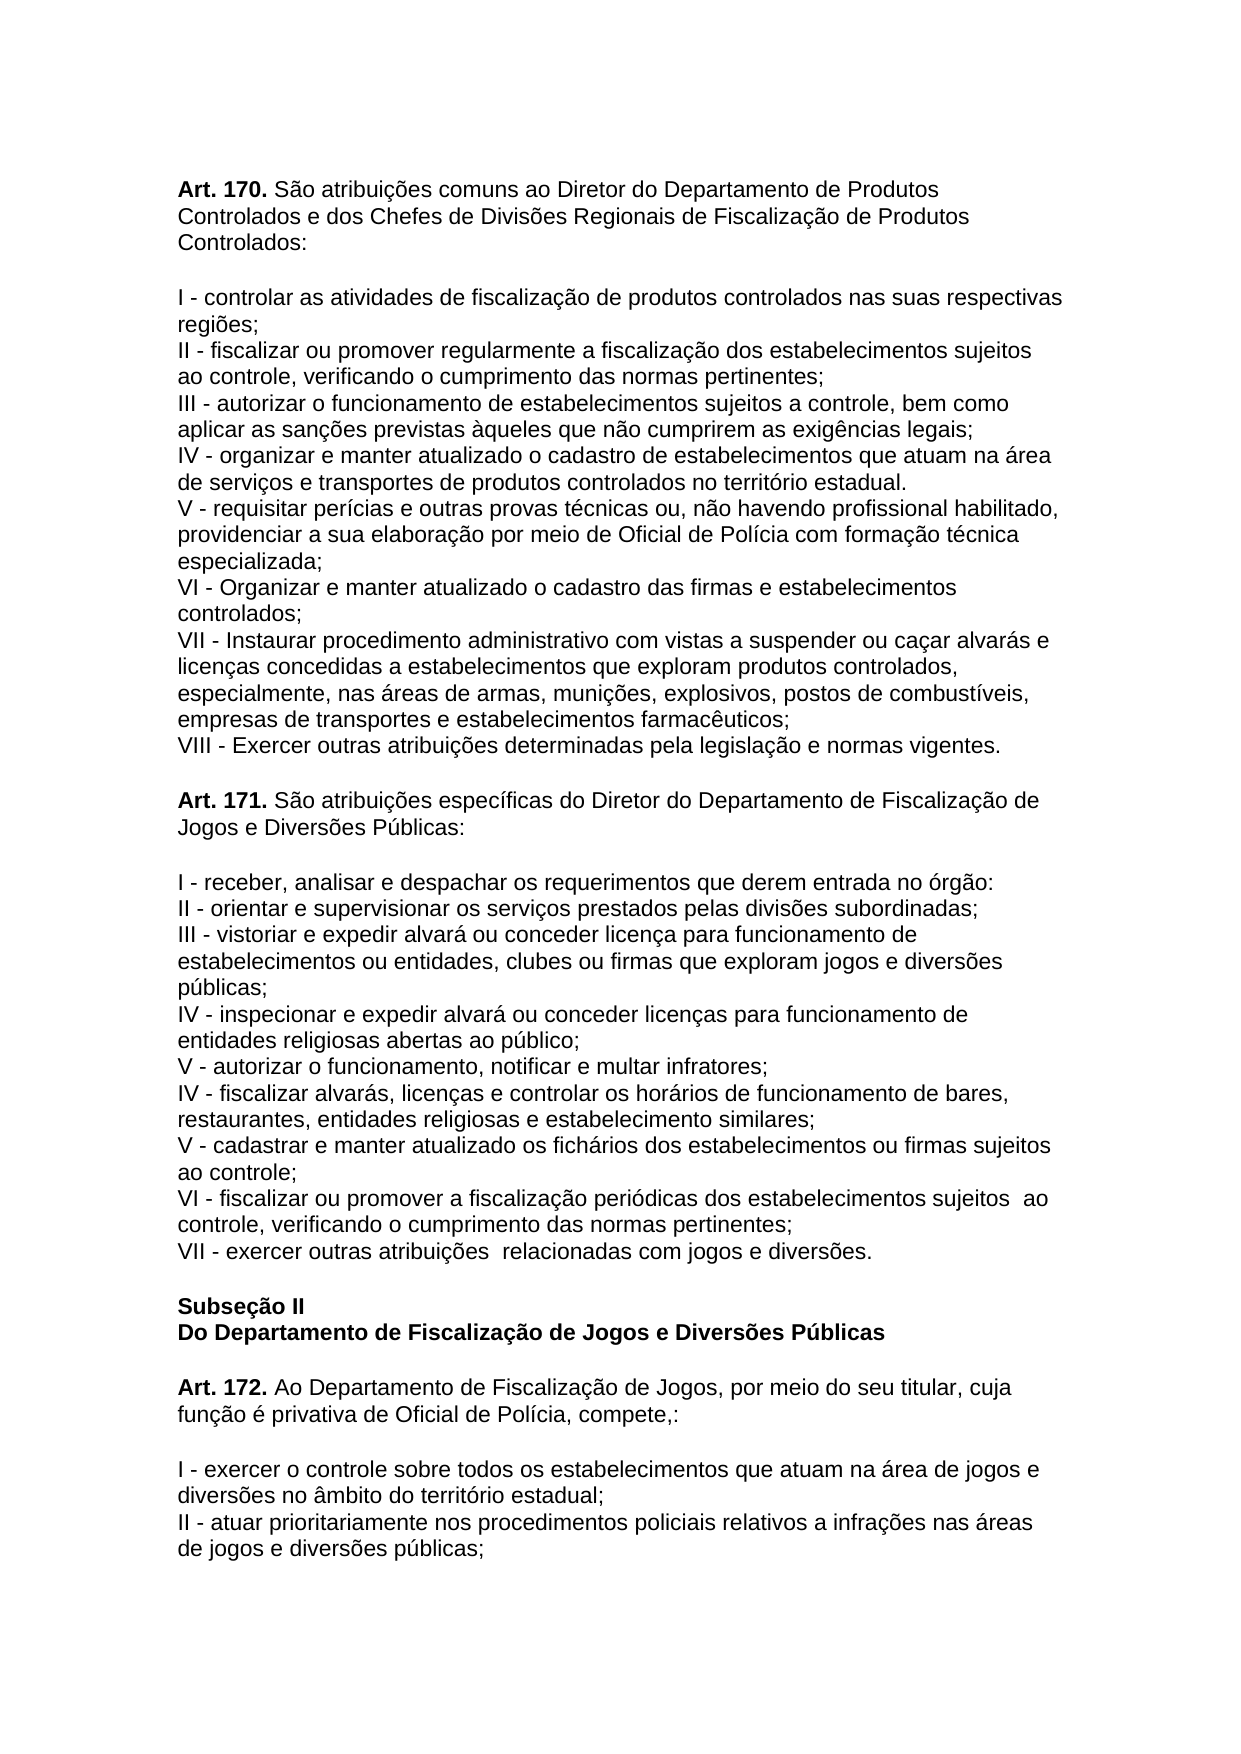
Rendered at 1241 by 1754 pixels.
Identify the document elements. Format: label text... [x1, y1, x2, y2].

text VIII - Exercer outras atribuições determinadas pela legislação e normas vigentes. [177, 732, 1063, 758]
text V - requisitar perícias e outras provas técnicas ou, não havendo profissional habilitado, providenciar a sua elaboração por meio de Oficial de Polícia com formação técnica especializada; [177, 495, 1063, 574]
text Art. 171. São atribuições específicas do Diretor do Departamento de Fiscalização de Jogos e Diversões Públicas: [177, 787, 1063, 840]
text VII - Instaurar procedimento administrativo com vistas a suspender ou caçar alvarás e licenças concedidas a estabelecimentos que exploram produtos controlados, especialmente, nas áreas de armas, munições, explosivos, postos de combustíveis, empresas de transportes e estabelecimentos farmacêuticos; [177, 627, 1063, 732]
text Art. 172. Ao Departamento de Fiscalização de Jogos, por meio do seu titular, cuja função é privativa de Oficial de Polícia, compete,: [177, 1374, 1063, 1427]
text Subseção II [177, 1293, 1063, 1319]
text II - fiscalizar ou promover regularmente a fiscalização dos estabelecimentos sujeitos ao controle, verificando o cumprimento das normas pertinentes; [177, 337, 1063, 389]
text VI - Organizar e manter atualizado o cadastro das firmas e estabelecimentos controlados; [177, 574, 1063, 627]
text IV - inspecionar e expedir alvará ou conceder licenças para funcionamento de entidades religiosas abertas ao público; [177, 1001, 1063, 1053]
text I - exercer o controle sobre todos os estabelecimentos que atuam na área de jogos e diversões no âmbito do território estadual; [177, 1456, 1063, 1508]
text III - vistoriar e expedir alvará ou conceder licença para funcionamento de estabelecimentos ou entidades, clubes ou firmas que exploram jogos e diversões públicas; [177, 921, 1063, 1001]
text III - autorizar o funcionamento de estabelecimentos sujeitos a controle, bem como aplicar as sanções previstas àqueles que não cumprirem as exigências legais; [177, 389, 1063, 442]
text IV - organizar e manter atualizado o cadastro de estabelecimentos que atuam na área de serviços e transportes de produtos controlados no território estadual. [177, 442, 1063, 495]
text I - receber, analisar e despachar os requerimentos que derem entrada no órgão: [177, 869, 1063, 895]
text I - controlar as atividades de fiscalização de produtos controlados nas suas respectivas regiões; [177, 284, 1063, 337]
text IV - fiscalizar alvarás, licenças e controlar os horários de funcionamento de bares, restaurantes, entidades religiosas e estabelecimento similares; [177, 1079, 1063, 1132]
text V - autorizar o funcionamento, notificar e multar infratores; [177, 1053, 1063, 1079]
text II - orientar e supervisionar os serviços prestados pelas divisões subordinadas; [177, 895, 1063, 921]
text Do Departamento de Fiscalização de Jogos e Diversões Públicas [177, 1319, 1063, 1346]
text Art. 170. São atribuições comuns ao Diretor do Departamento de Produtos Controlados e dos Chefes de Divisões Regionais de Fiscalização de Produtos Controlados: [177, 176, 1063, 255]
text V - cadastrar e manter atualizado os fichários dos estabelecimentos ou firmas sujeitos ao controle; [177, 1132, 1063, 1185]
text II - atuar prioritariamente nos procedimentos policiais relativos a infrações nas áreas de jogos e diversões públicas; [177, 1508, 1063, 1561]
text VII - exercer outras atribuições relacionadas com jogos e diversões. [177, 1238, 1063, 1264]
text VI - fiscalizar ou promover a fiscalização periódicas dos estabelecimentos sujeitos ao controle, verificando o cumprimento das normas pertinentes; [177, 1185, 1063, 1238]
